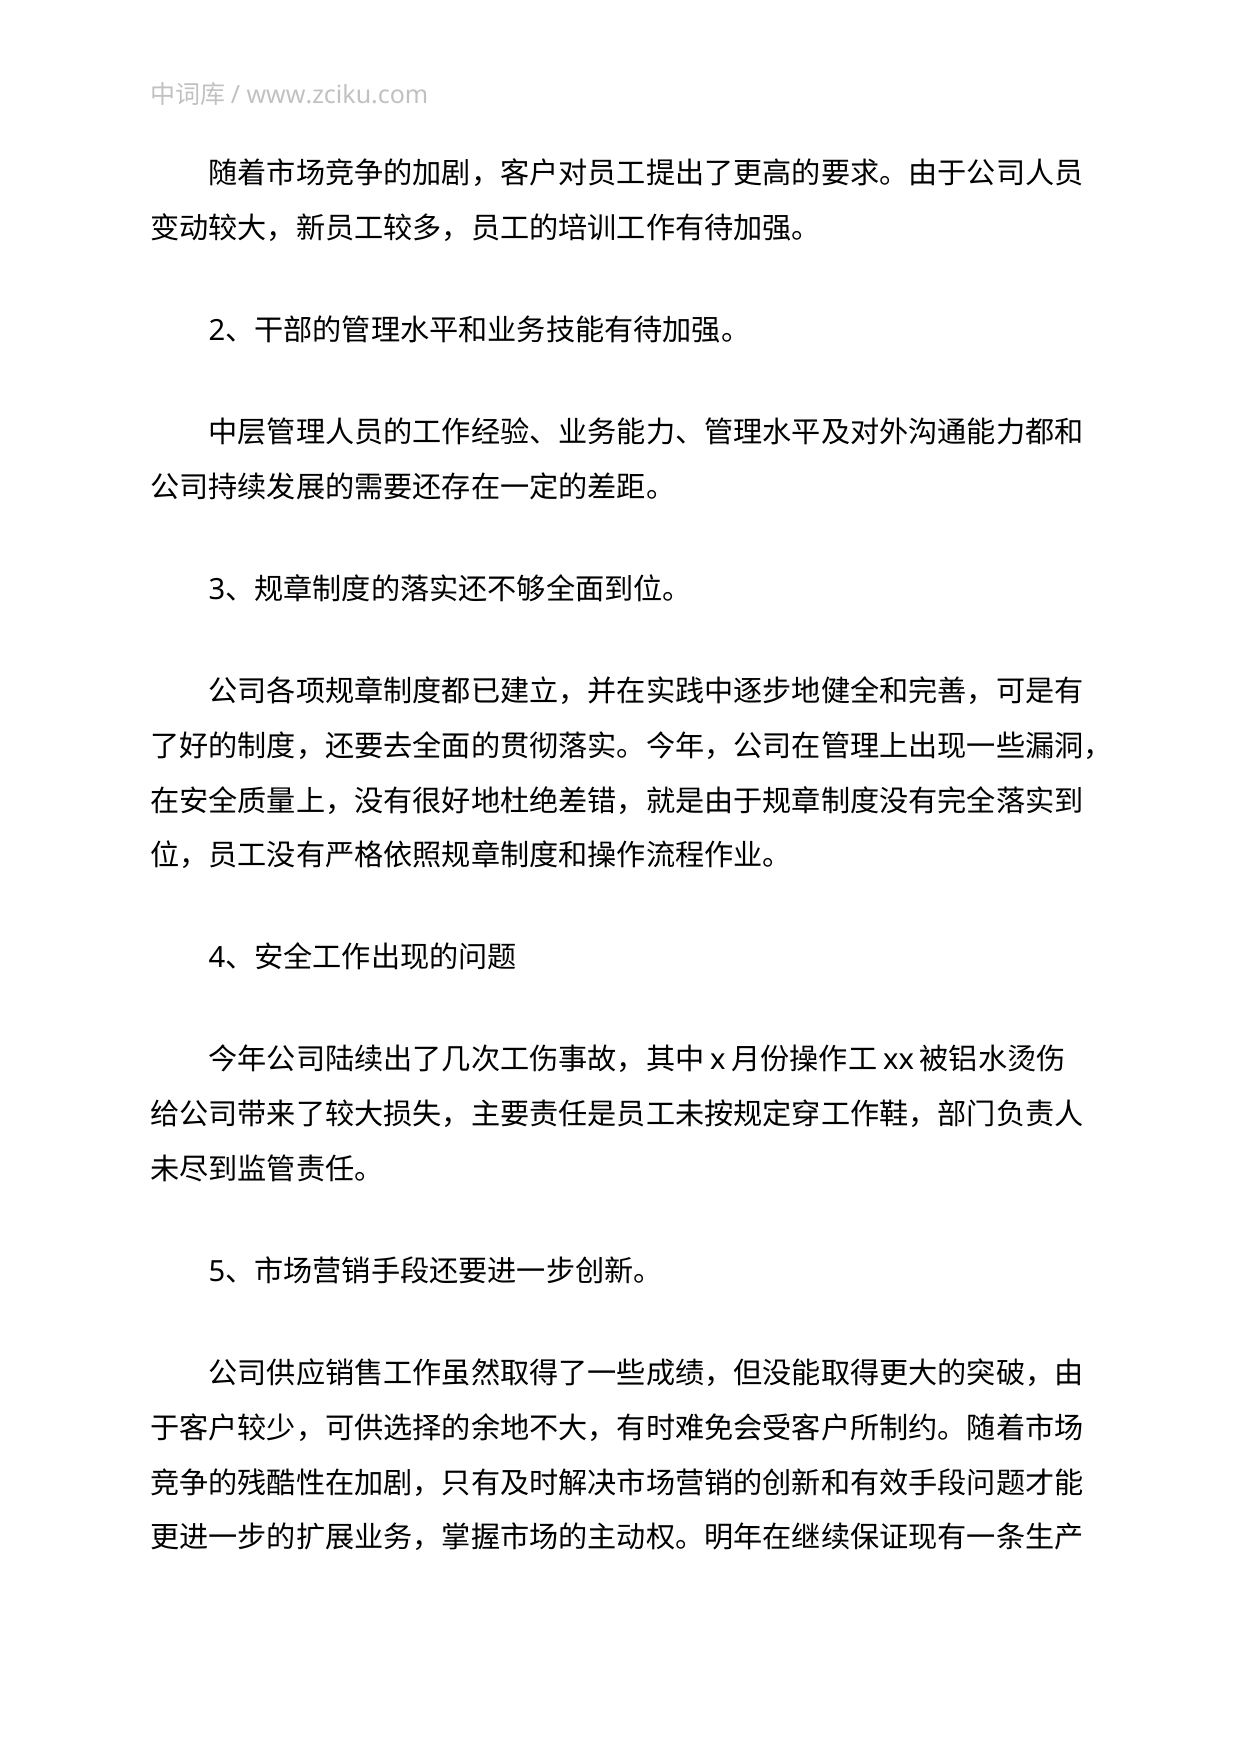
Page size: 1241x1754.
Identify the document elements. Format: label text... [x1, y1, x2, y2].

text 5、市场营销手段还要进一步创新。 [150, 1247, 1090, 1290]
text 公司各项规章制度都已建立，并在实践中逐步地健全和完善，可是有了好的制度，还要去全面的贯彻落实。今年，公司在管理上出现一些漏洞，在安全质量上，没有很好地杜绝差错，就是由于规章制度没有完全落实到位，员工没有严格依照规章制度和操作流程作业。 [150, 667, 1090, 874]
text 2、干部的管理水平和业务技能有待加强。 [150, 307, 1090, 349]
text 3、规章制度的落实还不够全面到位。 [150, 565, 1090, 608]
text 4、安全工作出现的问题 [150, 934, 1090, 976]
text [150, 1349, 1090, 1556]
text 中层管理人员的工作经验、业务能力、管理水平及对外沟通能力都和公司持续发展的需要还存在一定的差距。 [150, 409, 1090, 506]
text 今年公司陆续出了几次工伤事故，其中x月份操作工xx被铝水烫伤给公司带来了较大损失，主要责任是员工未按规定穿工作鞋，部门负责人未尽到监管责任。 [150, 1036, 1090, 1188]
text 随着市场竞争的加剧，客户对员工提出了更高的要求。由于公司人员变动较大，新员工较多，员工的培训工作有待加强。 [150, 150, 1090, 247]
